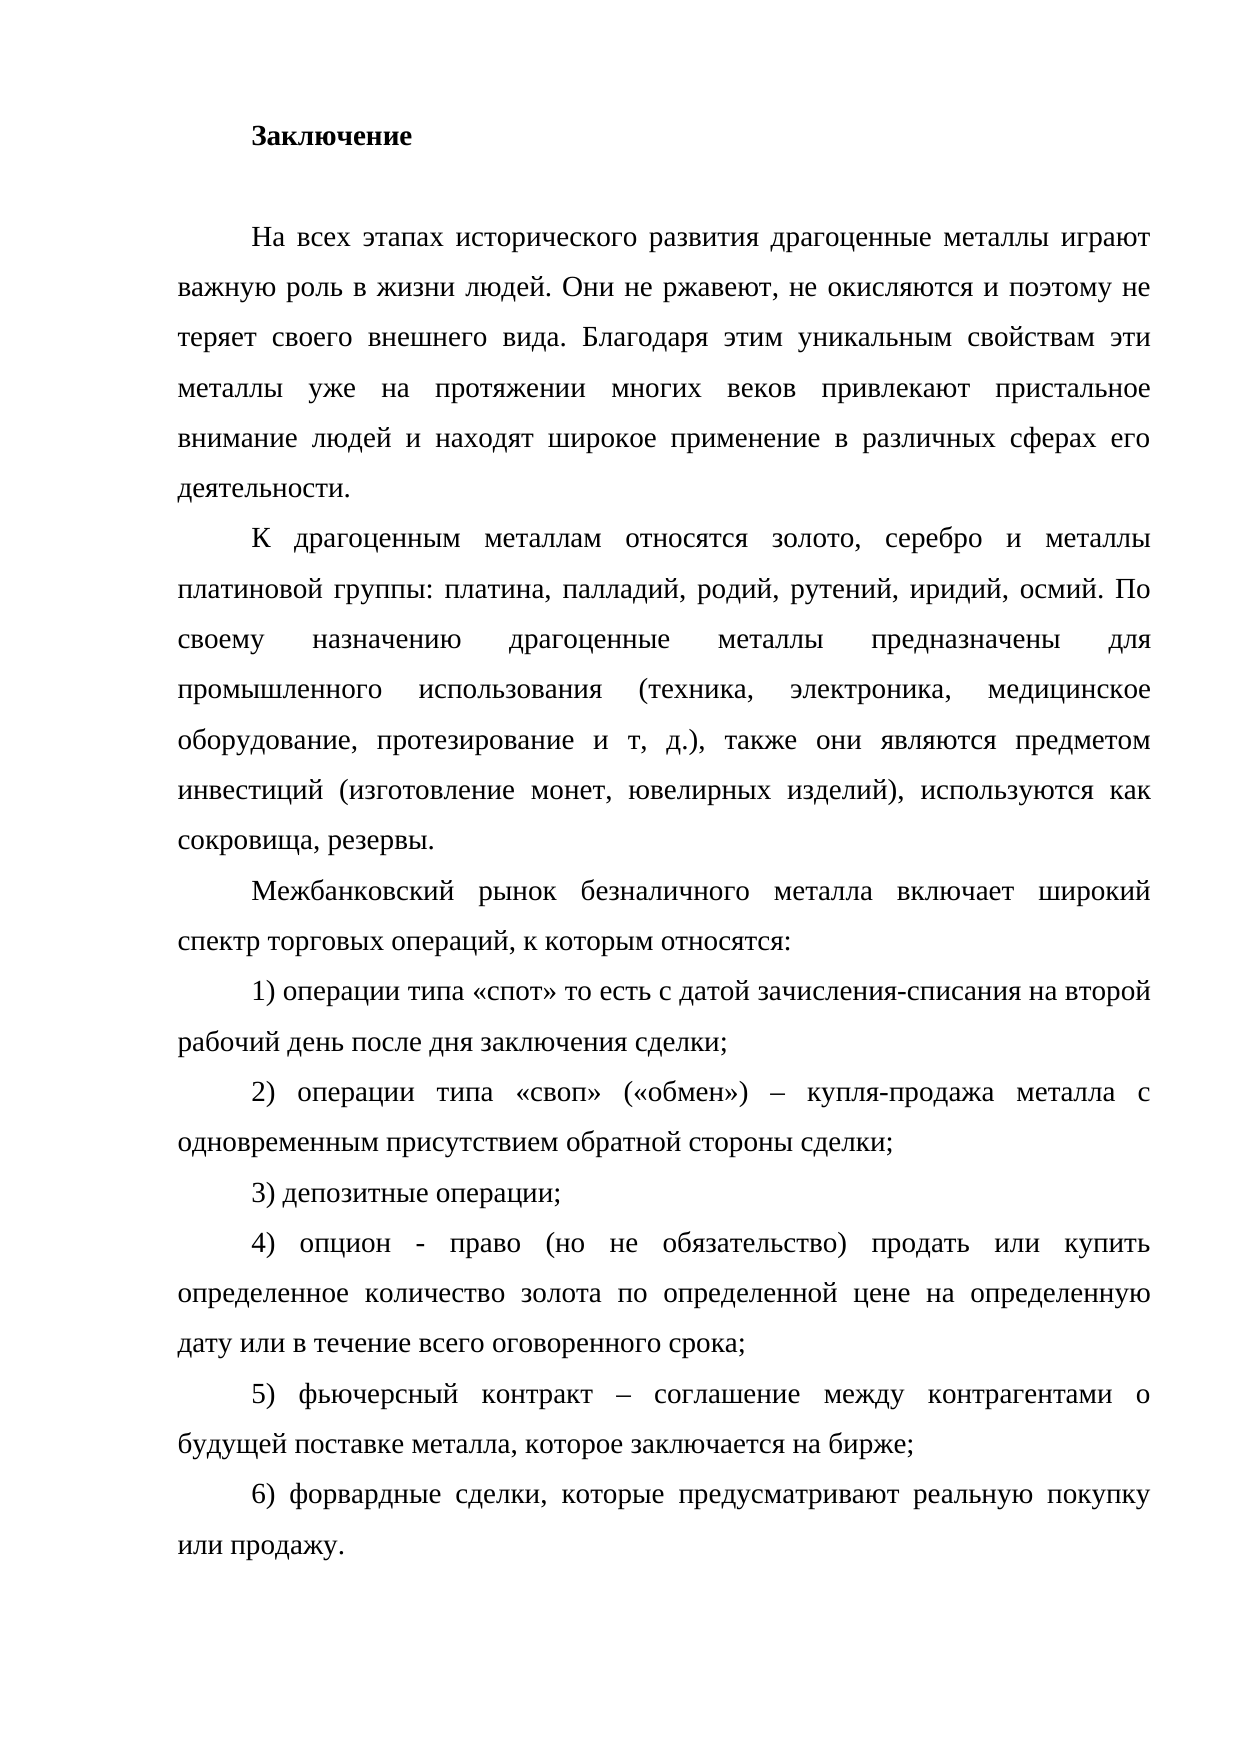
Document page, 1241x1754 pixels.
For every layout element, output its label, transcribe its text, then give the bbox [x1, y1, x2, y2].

text Заключение [177, 118, 1152, 152]
text 4) опцион - право (но не обязательство) продать или купить определенное количество золота по определенной цене на определенную дату или в течение всего оговоренного срока; [177, 1225, 1152, 1359]
text 3) депозитные операции; [177, 1175, 1152, 1208]
text 2) операции типа «своп» («обмен») – купля-продажа металла с одновременным присутствием обратной стороны сделки; [177, 1074, 1152, 1158]
text 1) операции типа «спот» то есть с датой зачисления-списания на второй рабочий день после дня заключения сделки; [177, 973, 1152, 1057]
text Межбанковский рынок безналичного металла включает широкий спектр торговых операций, к которым относятся: [177, 873, 1152, 957]
text 5) фьючерсный контракт – соглашение между контрагентами о будущей поставке металла, которое заключается на бирже; [177, 1376, 1152, 1460]
text На всех этапах исторического развития драгоценные металлы играют важную роль в жизни людей. Они не ржавеют, не окисляются и поэтому не теряет своего внешнего вида. Благодаря этим уникальным свойствам эти металлы уже на протяжении многих веков привлекают пристальное внимание людей и находят широкое применение в различных сферах его деятельности. [177, 219, 1152, 504]
text К драгоценным металлам относятся золото, серебро и металлы платиновой группы: платина, палладий, родий, рутений, иридий, осмий. По своему назначению драгоценные металлы предназначены для промышленного использования (техника, электроника, медицинское оборудование, протезирование и т, д.), также они являются предметом инвестиций (изготовление монет, ювелирных изделий), используются как сокровища, резервы. [177, 521, 1152, 856]
text 6) форвардные сделки, которые предусматривают реальную покупку или продажу. [177, 1477, 1152, 1560]
